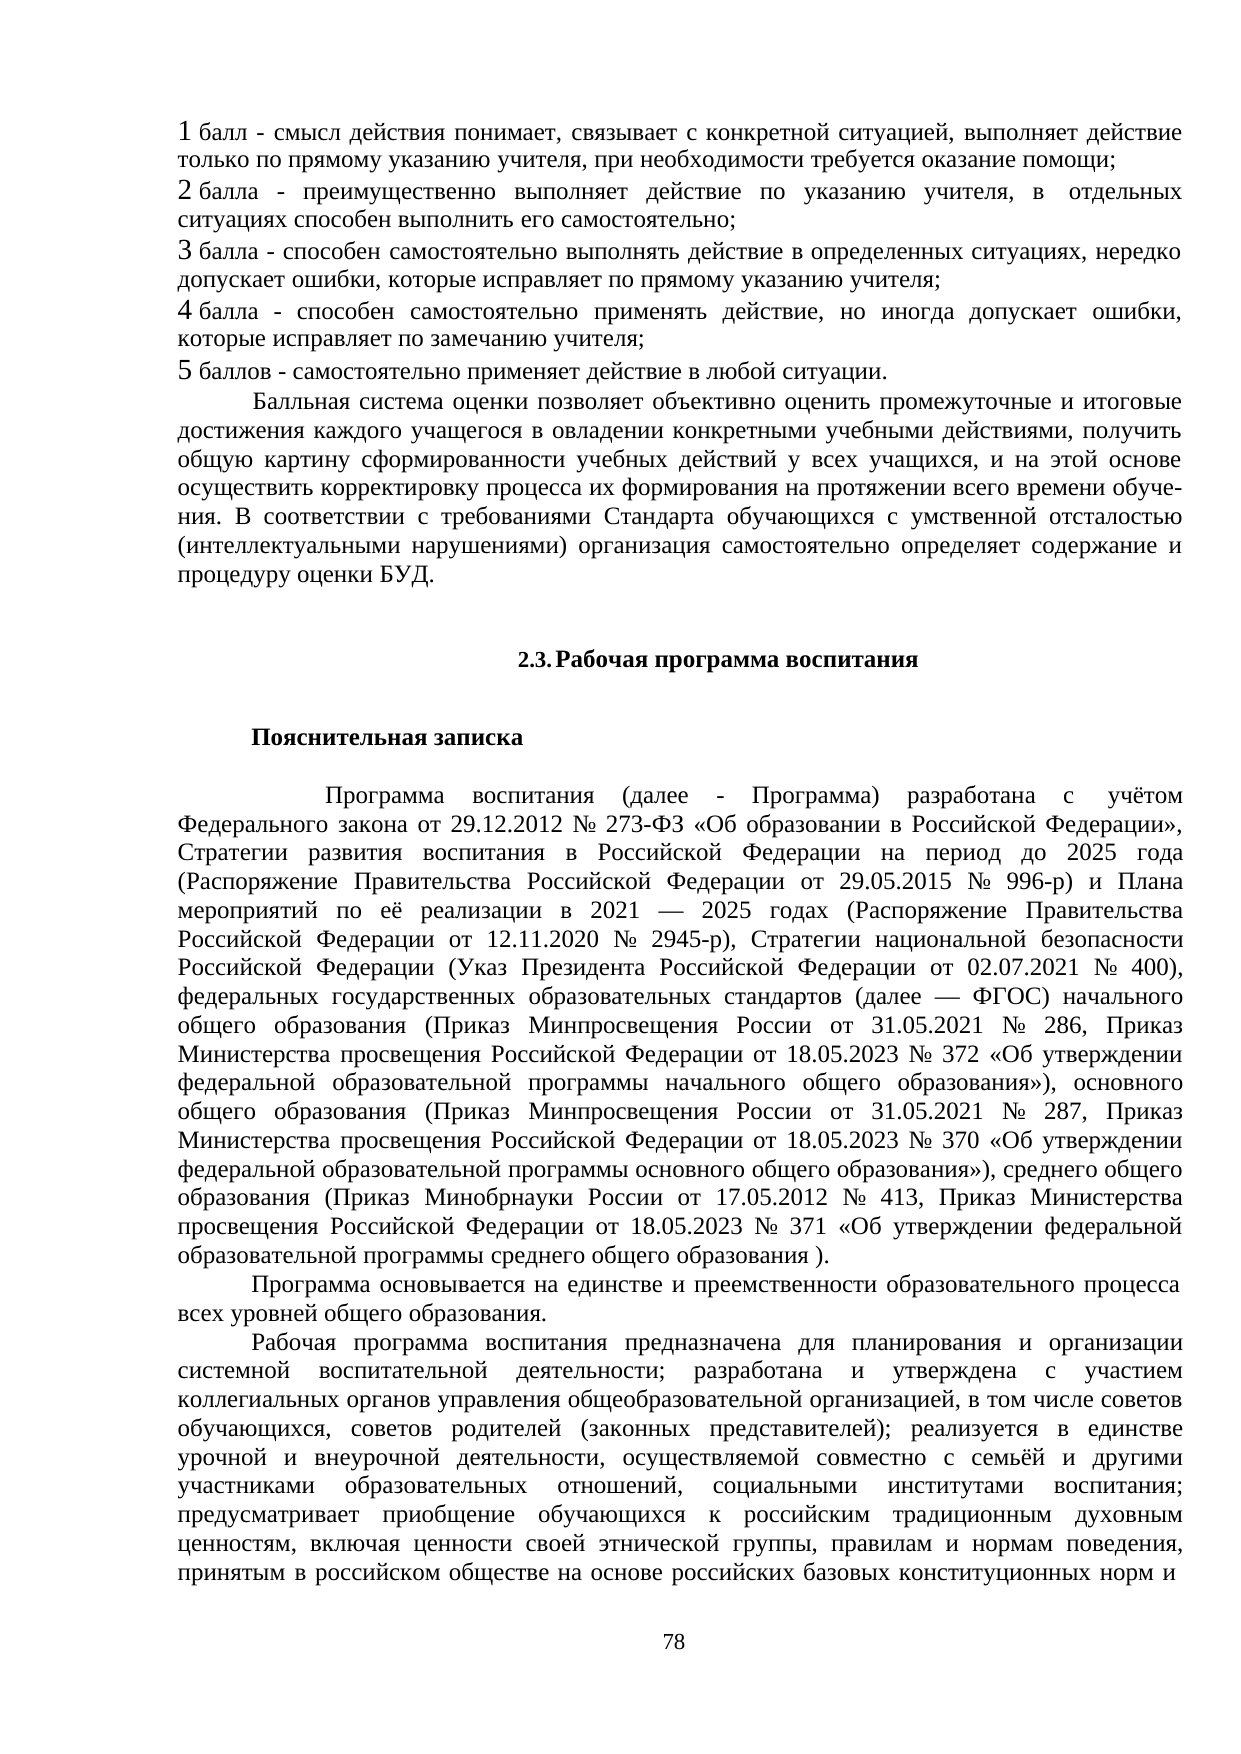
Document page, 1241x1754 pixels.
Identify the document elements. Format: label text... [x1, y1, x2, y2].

list баллов - самостоятельно применяет действие в любой ситуации. [177, 353, 1240, 386]
text Рабочая программа воспитания предназначена для планирования и организации системной воспитательной деятельности; разработана и утверждена с участием коллегиальных органов управления общеобразовательной организацией, в том числе советов обучающихся, советов родителей (законных представителей); реализуется в единстве урочной и внеурочной деятельности, осуществляемой совместно с семьёй и другими участниками образовательных отношений, социальными институтами воспитания; предусматривает приобщение обучающихся к российским традиционным духовным ценностям, включая ценности своей этнической группы, правилам и нормам поведения, принятым в российском обществе на основе российских базовых конституционных норм и [177, 1327, 1183, 1585]
list балла - способен самостоятельно применять действие, но иногда допускает ошибки, которые исправляет по замечанию учителя; [177, 295, 1182, 352]
text Программа воспитания (далее - Программа) разработана с учётом Федерального закона от 29.12.2012 № 273-ФЗ «Об образовании в Российской Федерации», Стратегии развития воспитания в Российской Федерации на период до 2025 года (Распоряжение Правительства Российской Федерации от 29.05.2015 № 996-р) и Плана мероприятий по её реализации в 2021 — 2025 годах (Распоряжение Правительства Российской Федерации от 12.11.2020 № 2945-р), Стратегии национальной безопасности Российской Федерации (Указ Президента Российской Федерации от 02.07.2021 № 400), федеральных государственных образовательных стандартов (далее — ФГОС) начального общего образования (Приказ Минпросвещения России от 31.05.2021 № 286, Приказ Министерства просвещения Российской Федерации от 18.05.2023 № 372 «Об утверждении федеральной образовательной программы начального общего образования»), основного общего образования (Приказ Минпросвещения России от 31.05.2021 № 287, Приказ Министерства просвещения Российской Федерации от 18.05.2023 № 370 «Об утверждении федеральной образовательной программы основного общего образования»), среднего общего образования (Приказ Минобрнауки России от 17.05.2012 № 413, Приказ Министерства просвещения Российской Федерации от 18.05.2023 № 371 «Об утверждении федеральной образовательной программы среднего общего образования ). [177, 780, 1183, 1269]
list балла - способен самостоятельно выполнять действие в определенных ситуациях, нередко допускает ошибки, которые исправляет по прямому указанию учителя; [177, 235, 1181, 292]
list балла - преимущественно выполняет действие по указанию учителя, в отдельных ситуациях способен выполнить его самостоятельно; [177, 175, 1182, 232]
text Балльная система оценки позволяет объективно оценить промежуточные и итоговые достижения каждого учащегося в овладении конкретными учебными действиями, получить общую картину сформированности учебных действий у всех учащихся, и на этой основе осуществить корректировку процесса их формирования на протяжении всего времени обуче- ния. В соответствии с требованиями Стандарта обучающихся с умственной отсталостью (интеллектуальными нарушениями) организация самостоятельно определяет содержание и процедуру оценки БУД. [177, 386, 1183, 587]
text Программа основывается на единстве и преемственности образовательного процесса всех уровней общего образования. [177, 1269, 1181, 1327]
subtitle Рабочая программа воспитания Пояснительная записка [251, 595, 919, 751]
list балл - смысл действия понимает, связывает с конкретной ситуацией, выполняет действие только по прямому указанию учителя, при необходимости требуется оказание помощи; [177, 115, 1182, 173]
